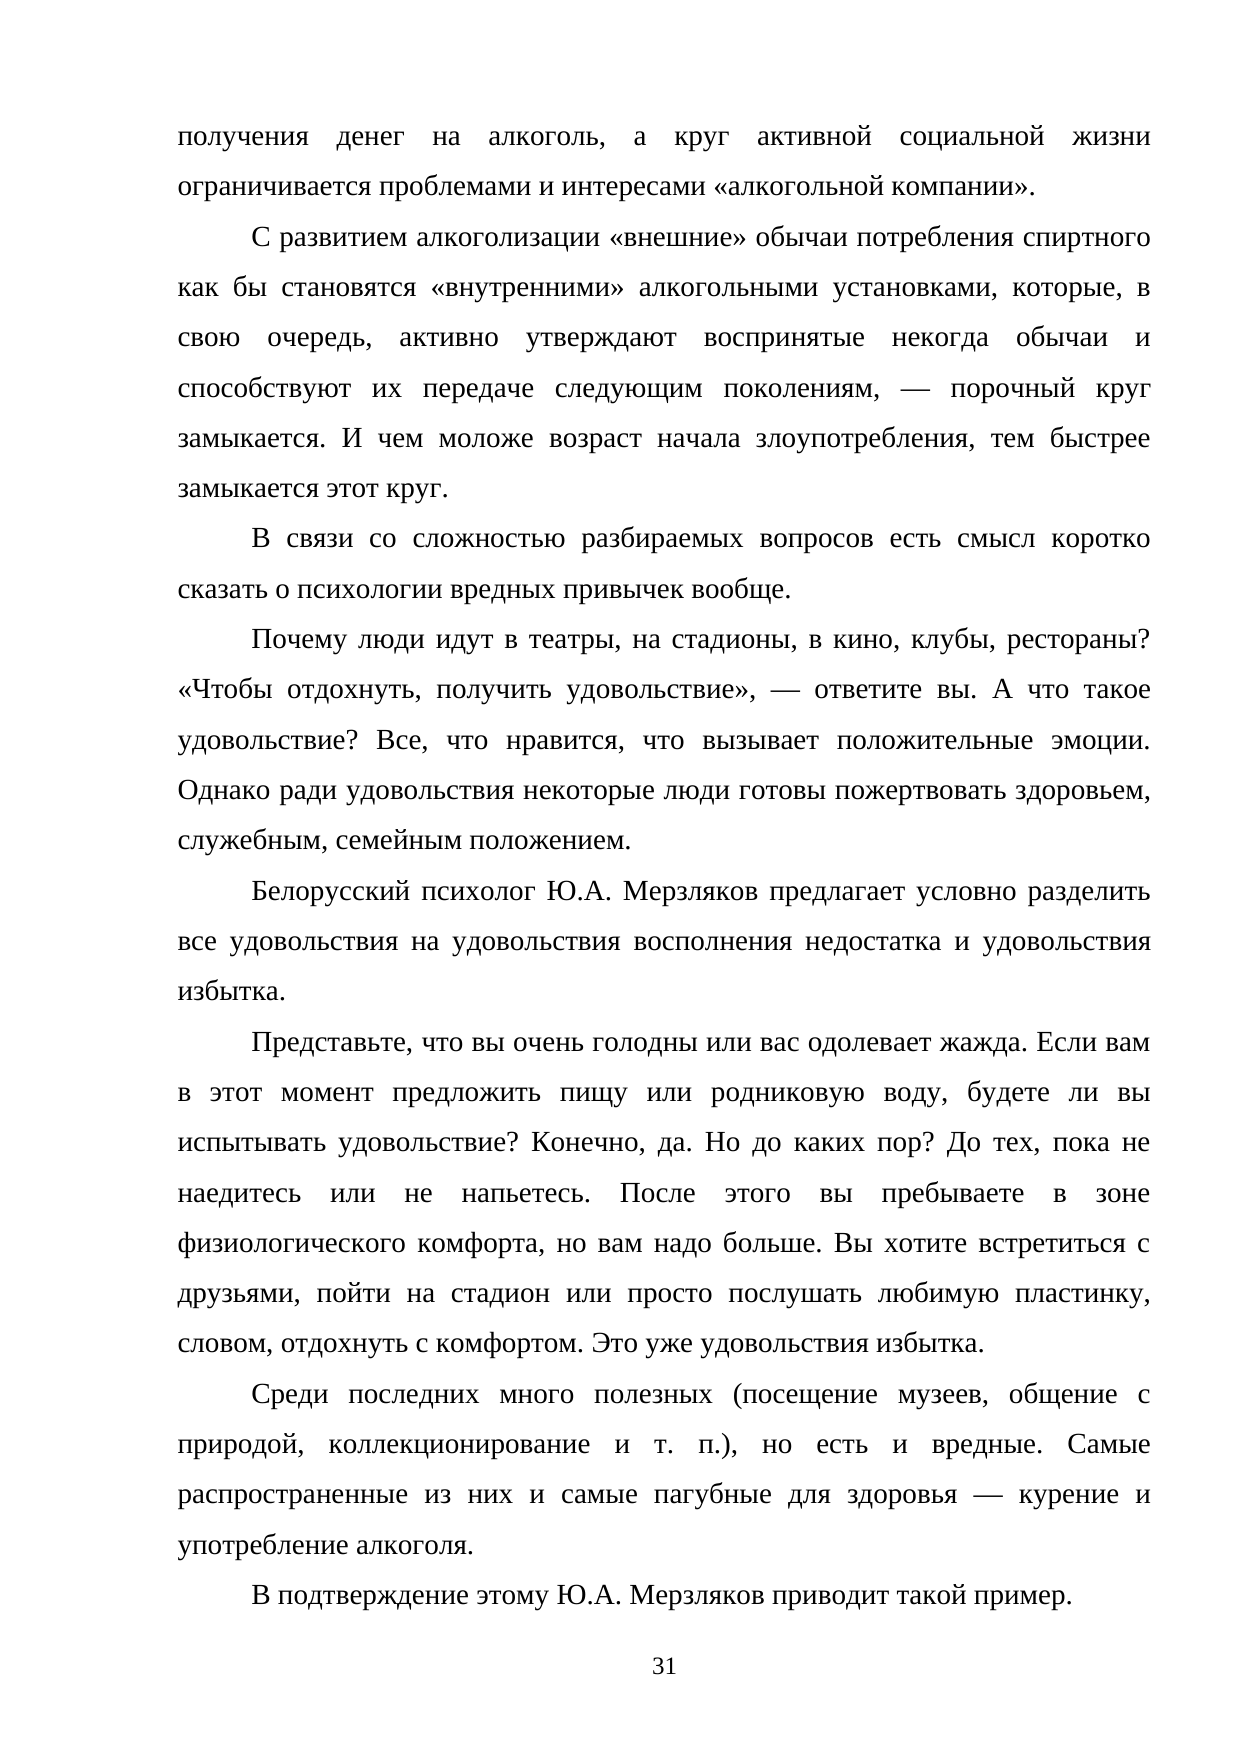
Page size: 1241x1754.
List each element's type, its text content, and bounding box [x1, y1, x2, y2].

text В подтверждение этому Ю.А. Мерзляков приводит такой пример. [177, 1577, 1152, 1611]
text В связи со сложностью разбираемых вопросов есть смысл коротко сказать о психологии вредных привычек вообще. [177, 521, 1152, 604]
text Представьте, что вы очень голодны или вас одолевает жажда. Если вам в этот момент предложить пищу или родниковую воду, будете ли вы испытывать удовольствие? Конечно, да. Но до каких пор? До тех, пока не наедитесь или не напьетесь. После этого вы пребываете в зоне физиологического комфорта, но вам надо больше. Вы хотите встретиться с друзьями, пойти на стадион или просто послушать любимую пластинку, словом, отдохнуть с комфортом. Это уже удовольствия избытка. [177, 1024, 1152, 1359]
text С развитием алкоголизации «внешние» обычаи потребления спиртного как бы становятся «внутренними» алкогольными установками, которые, в свою очередь, активно утверждают воспринятые некогда обычаи и способствуют их передаче следующим поколениям, — порочный круг замыкается. И чем моложе возраст начала злоупотребления, тем быстрее замыкается этот круг. [177, 219, 1152, 504]
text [177, 118, 1152, 202]
text Среди последних много полезных (посещение музеев, общение с природой, коллекционирование и т. п.), но есть и вредные. Самые распространенные из них и самые пагубные для здоровья — курение и употребление алкоголя. [177, 1376, 1152, 1560]
text Белорусский психолог Ю.А. Мерзляков предлагает условно разделить все удовольствия на удовольствия восполнения недостатка и удовольствия избытка. [177, 873, 1152, 1007]
text Почему люди идут в театры, на стадионы, в кино, клубы, рестораны? «Чтобы отдохнуть, получить удовольствие», — ответите вы. А что такое удовольствие? Все, что нравится, что вызывает положительные эмоции. Однако ради удовольствия некоторые люди готовы пожертвовать здоровьем, служебным, семейным положением. [177, 621, 1152, 856]
